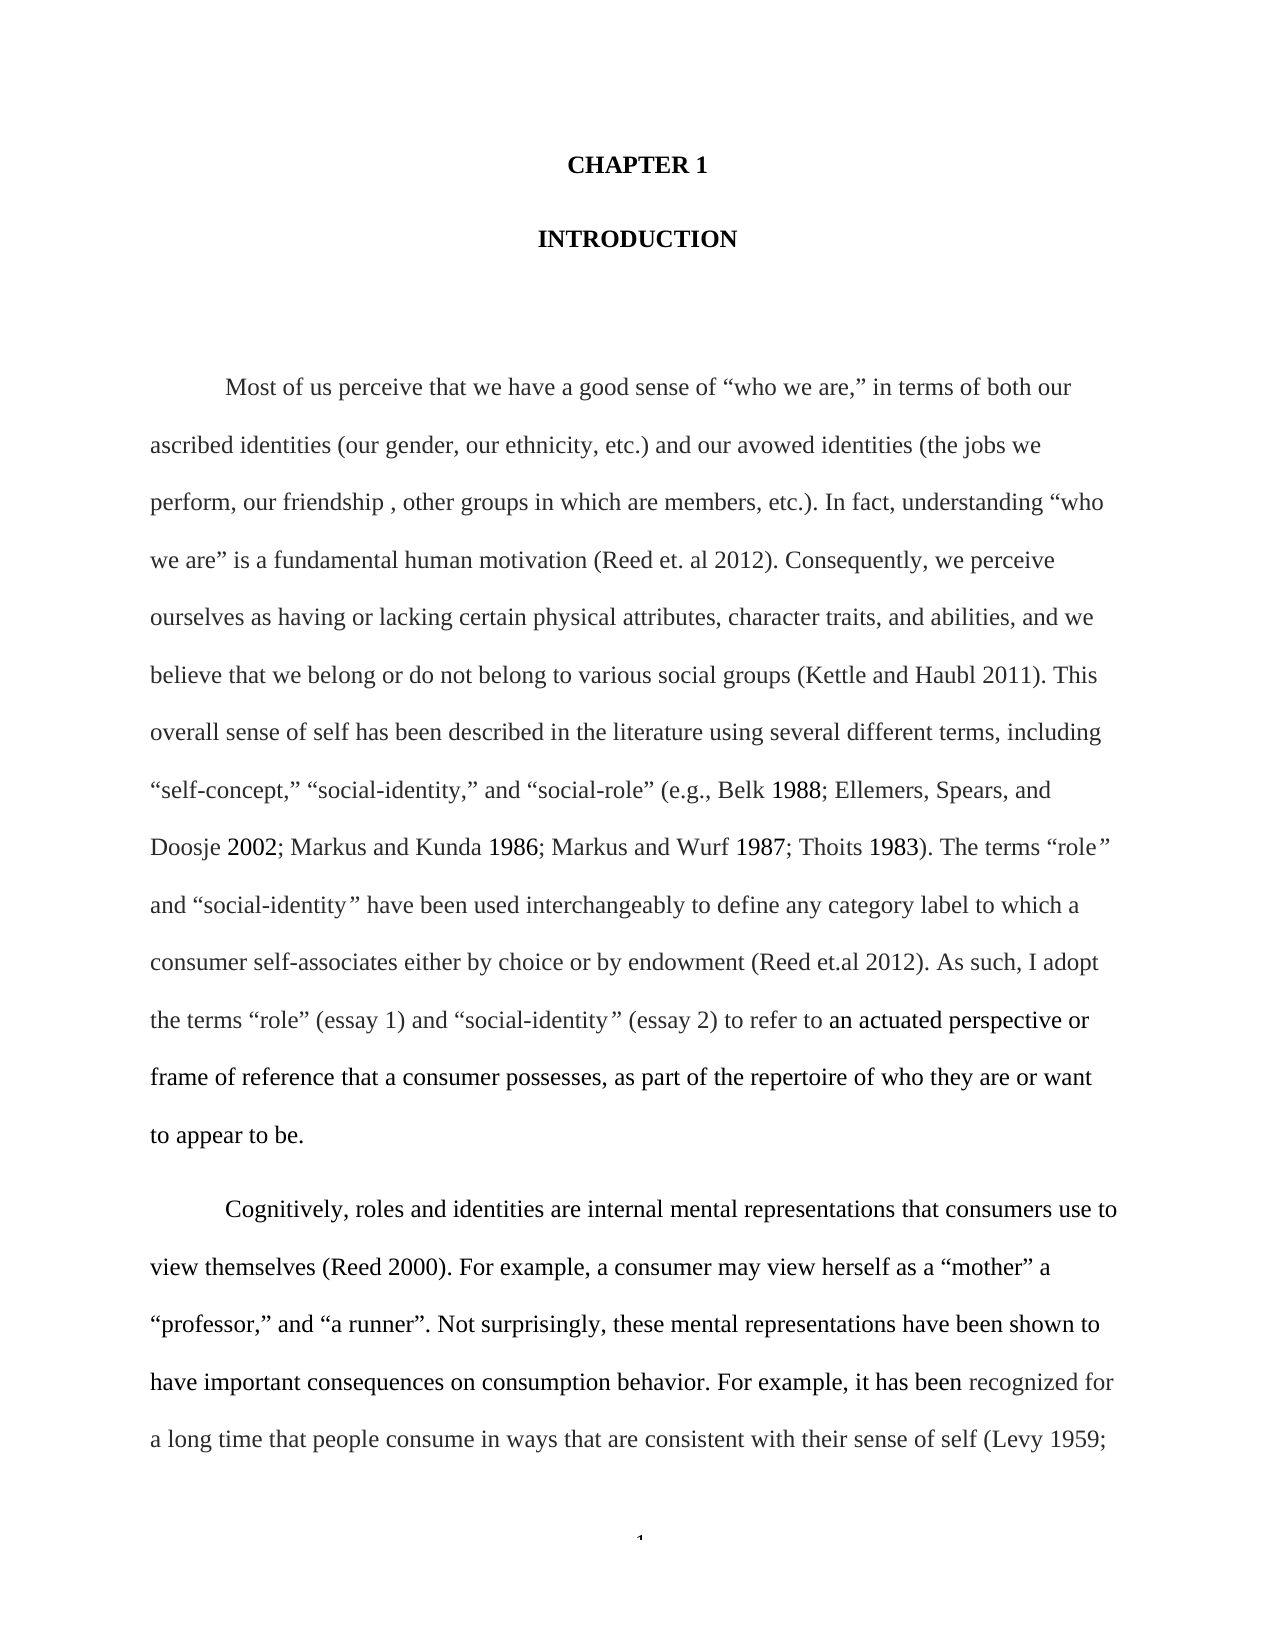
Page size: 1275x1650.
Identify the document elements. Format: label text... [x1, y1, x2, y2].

subtitle CHAPTER 1 INTRODUCTION [537, 150, 738, 253]
text Most of us perceive that we have a good sense of “who we are,” in terms of both our ascribed identities (our gender, our ethnicity, etc.) and our avowed identities (the jobs we perform, our friendship , other groups in which are members, etc.). In fact, understanding “who we are” is a fundamental human motivation (Reed et. al 2012). Consequently, we perceive ourselves as having or lacking certain physical attributes, character traits, and abilities, and we believe that we belong or do not belong to various social groups (Kettle and Haubl 2011). This overall sense of self has been described in the literature using several different terms, including “self-concept,” “social-identity,” and “social-role” (e.g., Belk 1988; Ellemers, Spears, and Doosje 2002; Markus and Kunda 1986; Markus and Wurf 1987; Thoits 1983). The terms “role” and “social-identity” have been used interchangeably to define any category label to which a consumer self-associates either by choice or by endowment (Reed et.al 2012). As such, I adopt the terms “role” (essay 1) and “social-identity” (essay 2) to refer to an actuated perspective or frame of reference that a consumer possesses, as part of the repertoire of who they are or want to appear to be. [150, 372, 1117, 1149]
text Cognitively, roles and identities are internal mental representations that consumers use to view themselves (Reed 2000). For example, a consumer may view herself as a “mother” a “professor,” and “a runner”. Not surprisingly, these mental representations have been shown to have important consequences on consumption behavior. For example, it has been recognized for a long time that people consume in ways that are consistent with their sense of self (Levy 1959; [150, 1194, 1120, 1453]
